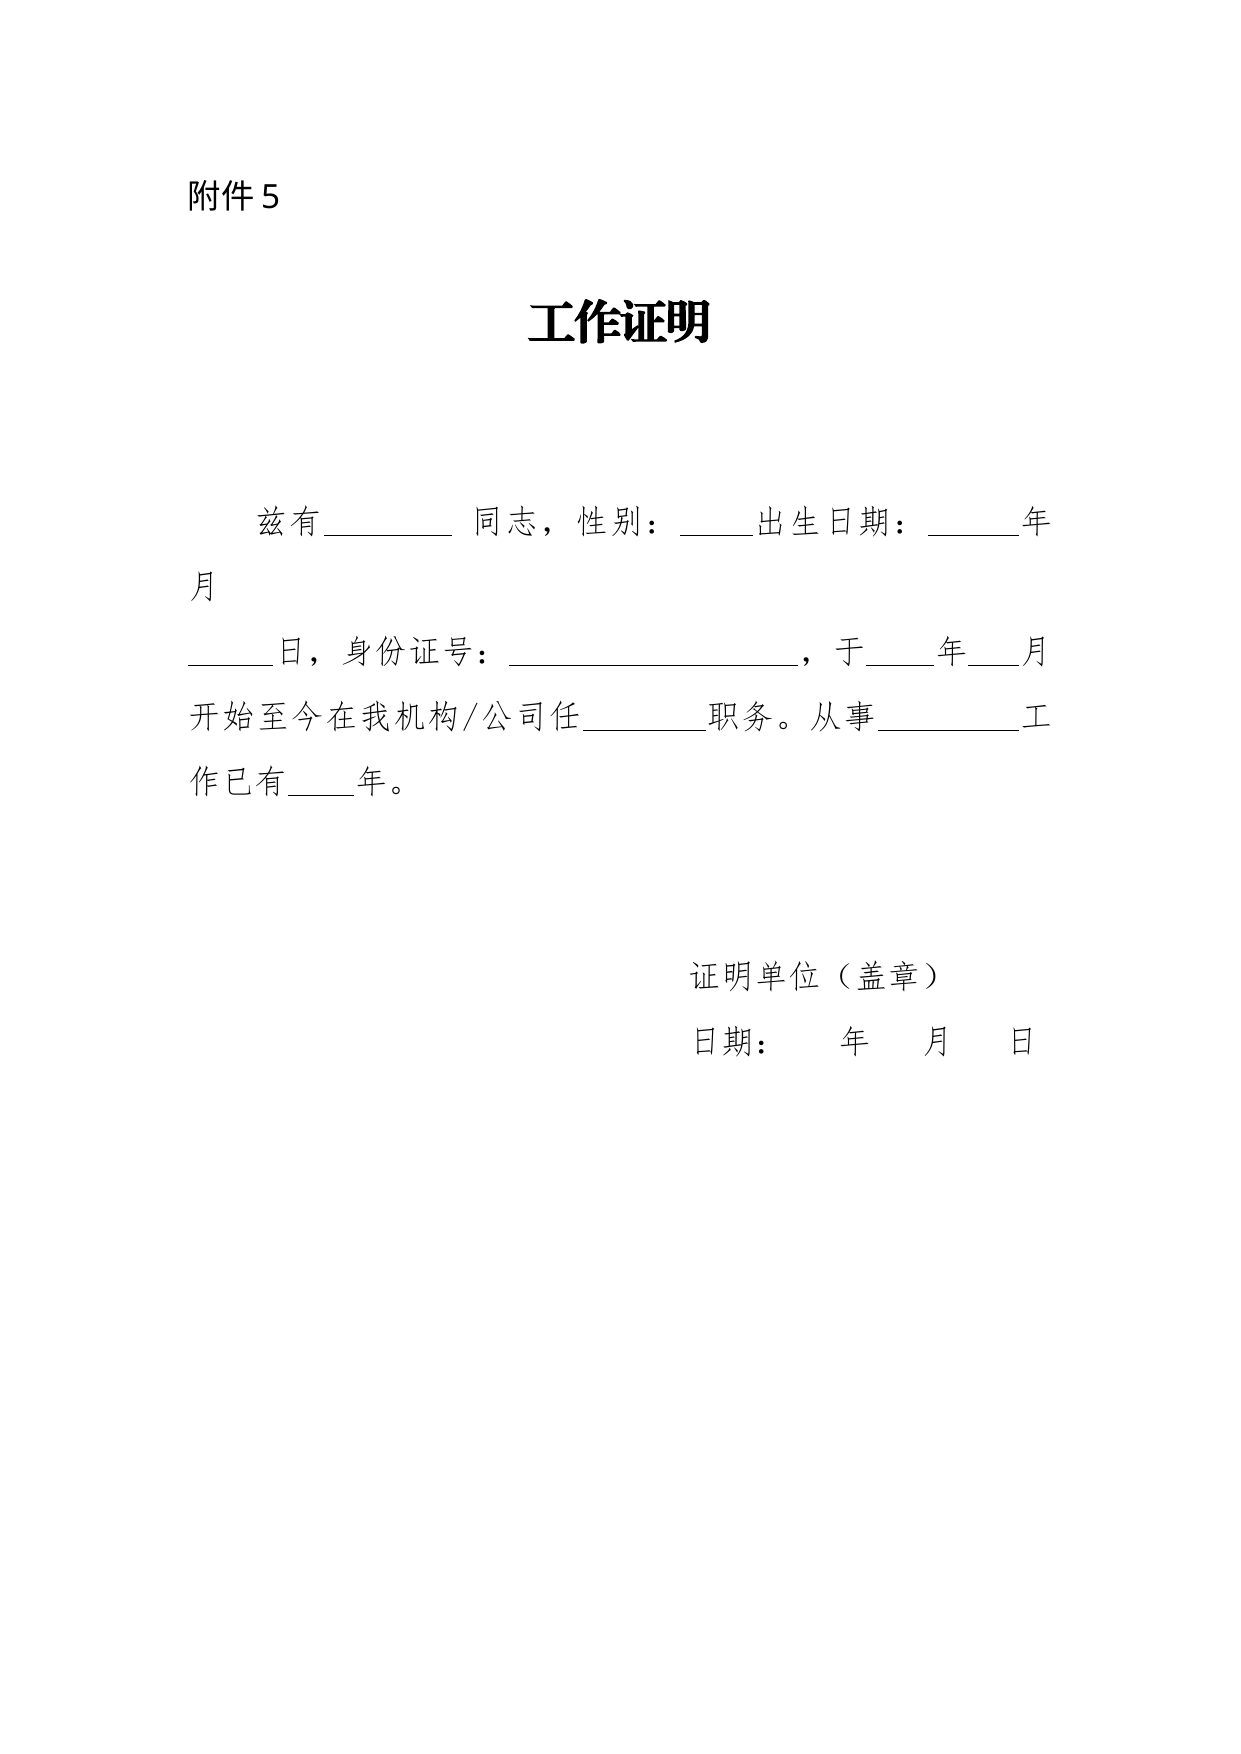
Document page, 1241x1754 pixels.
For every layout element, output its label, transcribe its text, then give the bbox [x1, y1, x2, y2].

text 工作证明 [187, 292, 1053, 357]
text 证明单位（盖章） [187, 942, 1053, 1007]
text 日，身份证号： ，于 年 月开始至今在我机构/公司任 职务。从事 工作已有 年。 [187, 617, 1053, 812]
list 附件5 [187, 162, 1053, 227]
text 日期： 年 月 日 [187, 1007, 1053, 1072]
text 兹有 同志，性别： 出生日期： 年 月 [187, 487, 1053, 617]
